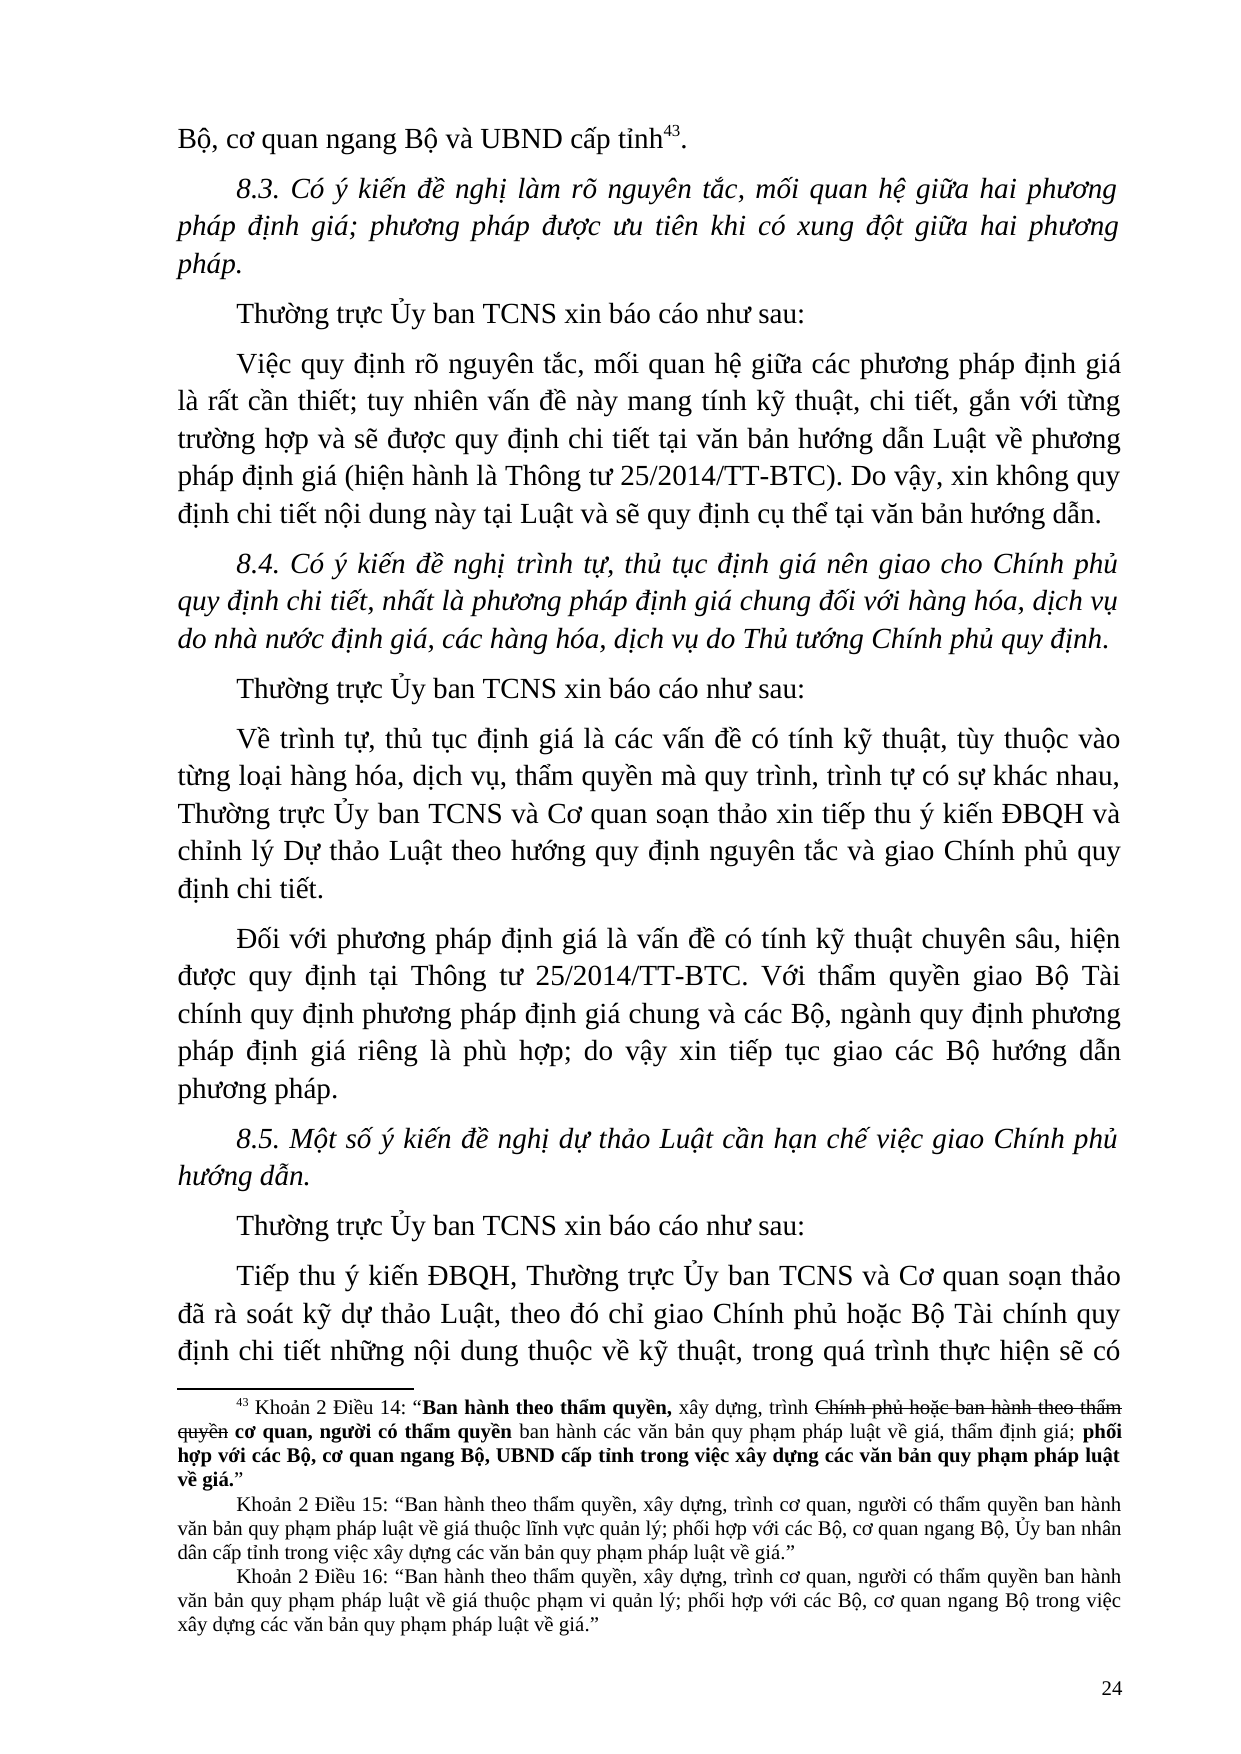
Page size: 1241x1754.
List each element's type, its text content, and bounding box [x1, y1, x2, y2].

text Thường trực Ủy ban TCNS xin báo cáo như sau: [177, 1206, 1122, 1243]
text 8.4. Có ý kiến đề nghị trình tự, thủ tục định giá nên giao cho Chính phủ quy định chi tiết, nhất là phương pháp định giá chung đối với hàng hóa, dịch vụ do nhà nước định giá, các hàng hóa, dịch vụ do Thủ tướng Chính phủ quy định. [177, 543, 1122, 656]
text Đối với phương pháp định giá là vấn đề có tính kỹ thuật chuyên sâu, hiện được quy định tại Thông tư 25/2014/TT-BTC. Với thẩm quyền giao Bộ Tài chính quy định phương pháp định giá chung và các Bộ, ngành quy định phương pháp định giá riêng là phù hợp; do vậy xin tiếp tục giao các Bộ hướng dẫn phương pháp. [177, 918, 1122, 1106]
text Thường trực Ủy ban TCNS xin báo cáo như sau: [177, 668, 1122, 706]
text Việc quy định rõ nguyên tắc, mối quan hệ giữa các phương pháp định giá là rất cần thiết; tuy nhiên vấn đề này mang tính kỹ thuật, chi tiết, gắn với từng trường hợp và sẽ được quy định chi tiết tại văn bản hướng dẫn Luật về phương pháp định giá (hiện hành là Thông tư 25/2014/TT-BTC). Do vậy, xin không quy định chi tiết nội dung này tại Luật và sẽ quy định cụ thể tại văn bản hướng dẫn. [177, 343, 1122, 531]
text Về trình tự, thủ tục định giá là các vấn đề có tính kỹ thuật, tùy thuộc vào từng loại hàng hóa, dịch vụ, thẩm quyền mà quy trình, trình tự có sự khác nhau, Thường trực Ủy ban TCNS và Cơ quan soạn thảo xin tiếp thu ý kiến ĐBQH và chỉnh lý Dự thảo Luật theo hướng quy định nguyên tắc và giao Chính phủ quy định chi tiết. [177, 718, 1122, 906]
text 8.5. Một số ý kiến đề nghị dự thảo Luật cần hạn chế việc giao Chính phủ hướng dẫn. [177, 1118, 1122, 1193]
text 8.3. Có ý kiến đề nghị làm rõ nguyên tắc, mối quan hệ giữa hai phương pháp định giá; phương pháp được ưu tiên khi có xung đột giữa hai phương pháp. [177, 168, 1122, 281]
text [177, 1256, 1122, 1368]
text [177, 118, 1122, 156]
text Thường trực Ủy ban TCNS xin báo cáo như sau: [177, 293, 1122, 331]
